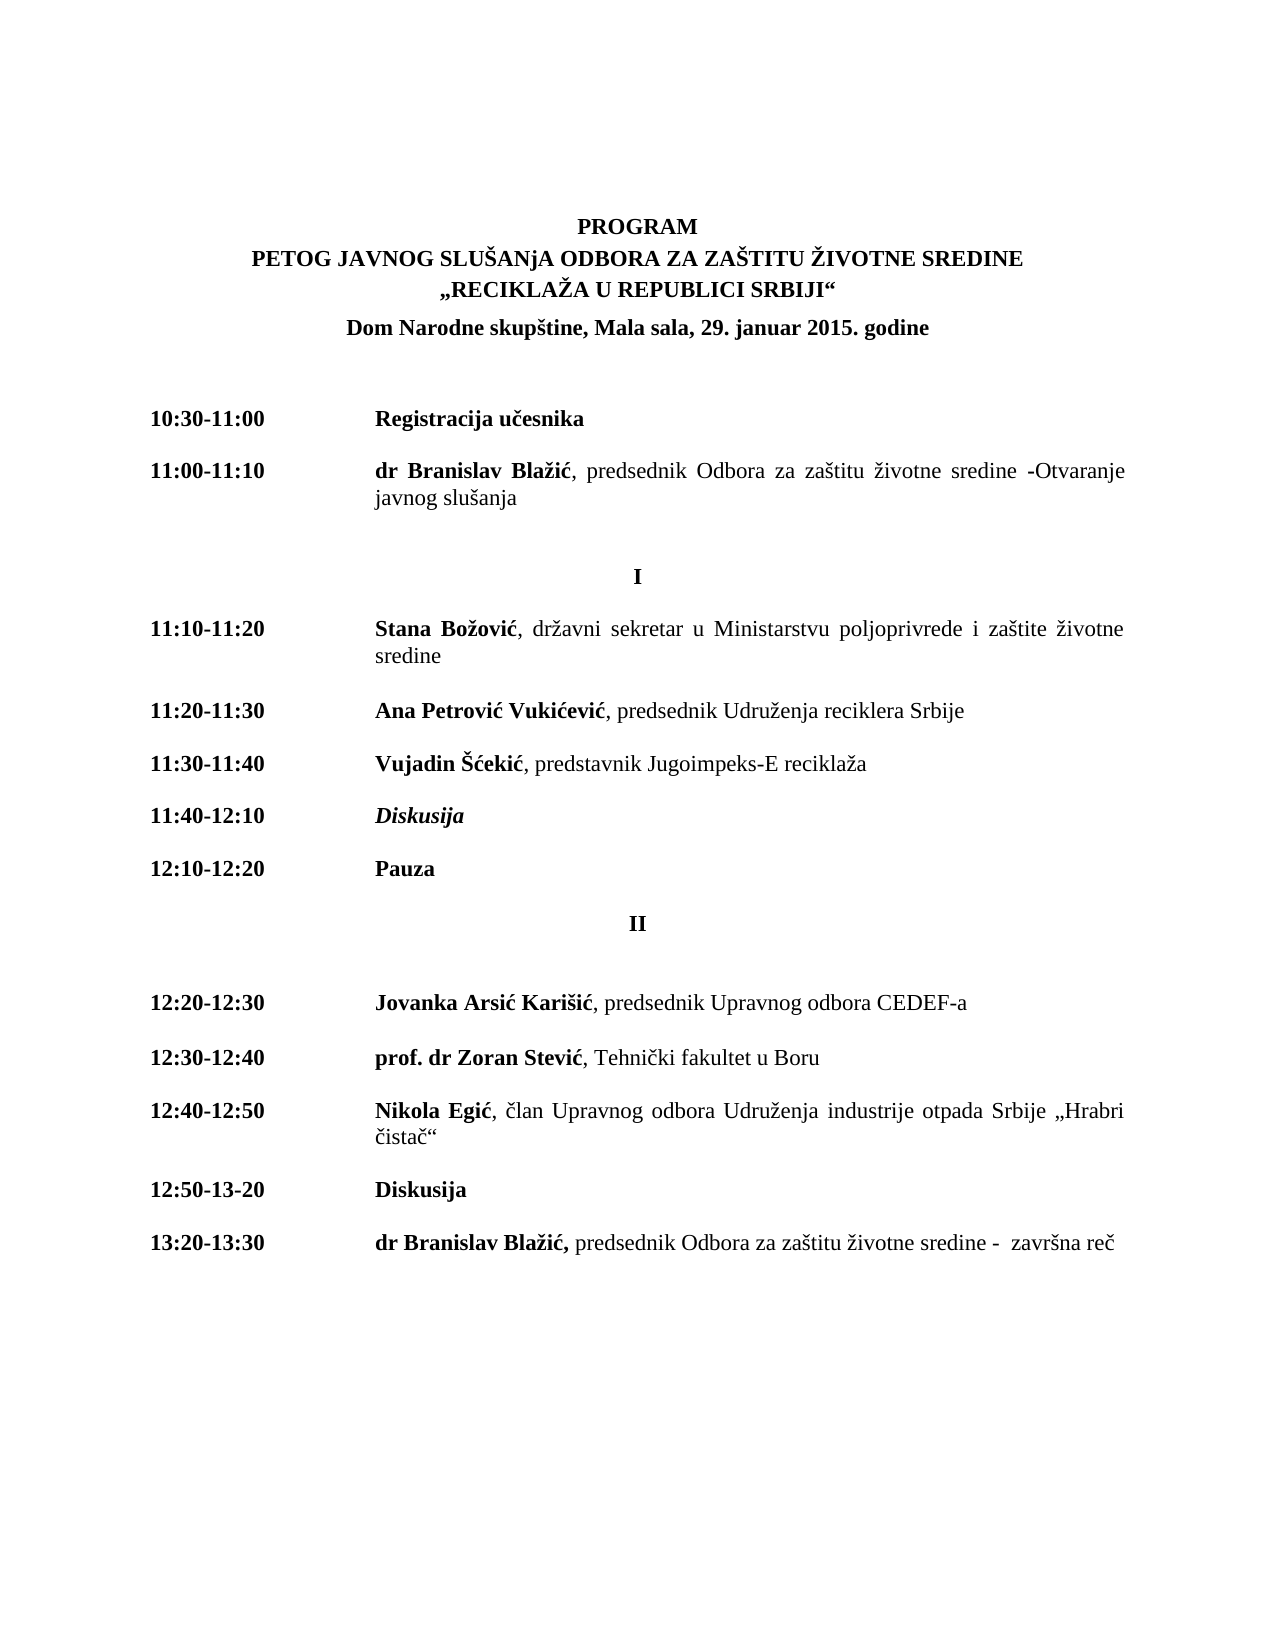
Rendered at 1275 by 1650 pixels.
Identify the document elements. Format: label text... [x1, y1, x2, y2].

text 13:20-13:30 dr Branislav Blažić, predsednik Odbora za zaštitu životne sredine - završna reč [150, 1229, 1125, 1255]
text PETOG JAVNOG SLUŠANjA ODBORA ZA ZAŠTITU ŽIVOTNE SREDINE [150, 245, 1125, 271]
text PROGRAM [150, 213, 1125, 239]
text Dom Narodne skupštine, Mala sala, 29. januar 2015. godine [150, 314, 1125, 340]
text 12:30-12:40 prof. dr Zoran Stević, Tehnički fakultet u Boru [150, 1044, 1125, 1071]
text 12:10-12:20 Pauza [150, 855, 1125, 881]
text 11:30-11:40 Vujadin Šćekić, predstavnik Jugoimpeks-E reciklaža [150, 749, 1125, 776]
text 11:00-11:10 dr Branislav Blažić, predsednik Odbora za zaštitu životne sredine -Otvaranje javnog slušanja [150, 457, 1125, 510]
text „RECIKLAŽA U REPUBLICI SRBIJI“ [150, 276, 1125, 303]
text 12:40-12:50 Nikola Egić, član Upravnog odbora Udruženja industrije otpada Srbije „Hrabri čistač“ [150, 1097, 1125, 1150]
text I [150, 563, 1125, 589]
text 10:30-11:00 Registracija učesnika [150, 404, 1125, 431]
text 12:50-13-20 Diskusija [150, 1176, 1125, 1202]
text 11:40-12:10 Diskusija [150, 802, 1125, 829]
text II [150, 910, 1125, 936]
text 12:20-12:30 Jovanka Arsić Karišić, predsednik Upravnog odbora CEDEF-a [150, 989, 1125, 1016]
text 11:10-11:20 Stana Božović, državni sekretar u Ministarstvu poljoprivrede i zaštite životne sredine [150, 615, 1125, 668]
text 11:20-11:30 Ana Petrović Vukićević, predsednik Udruženja reciklera Srbije [150, 697, 1125, 723]
